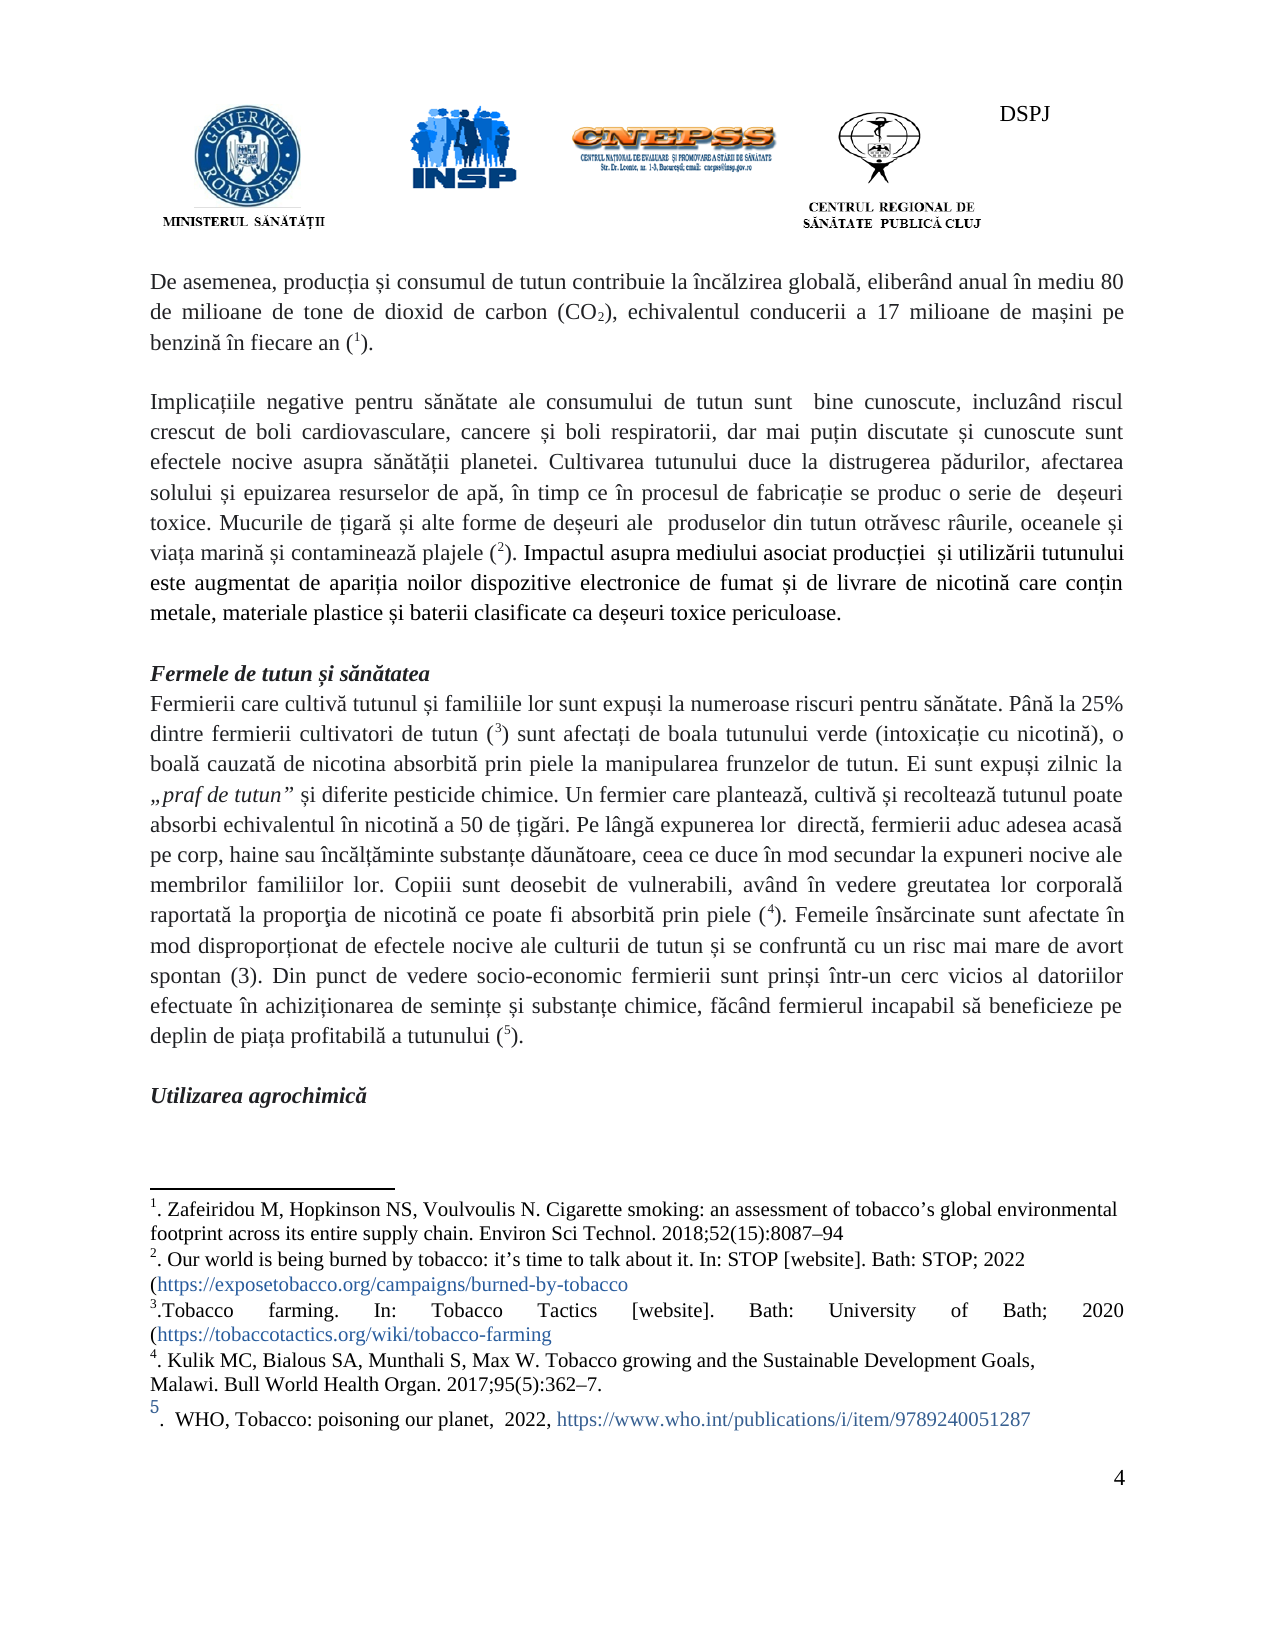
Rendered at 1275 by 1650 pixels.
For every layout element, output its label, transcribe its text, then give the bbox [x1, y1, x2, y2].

text Implicațiile negative pentru sănătate ale consumului de tutun sunt bine cunoscute, incluzând riscul crescut de boli cardiovasculare, cancere și boli respiratorii, dar mai puțin discutate și cunoscute sunt efectele nocive asupra sănătății planetei. Cultivarea tutunului duce la distrugerea pădurilor, afectarea solului și epuizarea resurselor de apă, în timp ce în procesul de fabricație se produc o serie de deșeuri toxice. Mucurile de țigară și alte forme de deșeuri ale produselor din tutun otrăvesc râurile, oceanele și viața marină și contaminează plajele (). Impactul asupra mediului asociat producției și utilizării tutunului este augmentat de apariția noilor dispozitive electronice de fumat și de livrare de nicotină care conțin metale, materiale plastice și baterii clasificate ca deșeuri toxice periculoase. [150, 388, 1125, 626]
picture [150, 104, 1004, 239]
text Fermierii care cultivă tutunul și familiile lor sunt expuși la numeroase riscuri pentru sănătate. Până la 25% dintre fermierii cultivatori de tutun () sunt afectați de boala tutunului verde (intoxicație cu nicotină), o boală cauzată de nicotina absorbită prin piele la manipularea frunzelor de tutun. Ei sunt expuși zilnic la „praf de tutun” și diferite pesticide chimice. Un fermier care plantează, cultivă și recoltează tutunul poate absorbi echivalentul în nicotină a 50 de țigări. Pe lângă expunerea lor directă, fermierii aduc adesea acasă pe corp, haine sau încălțăminte substanțe dăunătoare, ceea ce duce în mod secundar la expuneri nocive ale membrilor familiilor lor. Copiii sunt deosebit de vulnerabili, având în vedere greutatea lor corporală raportată la proporţia de nicotină ce poate fi absorbită prin piele (). Femeile însărcinate sunt afectate în mod disproporționat de efectele nocive ale culturii de tutun și se confruntă cu un risc mai mare de avort spontan (3). Din punct de vedere socio-economic fermierii sunt prinși într-un cerc vicios al datoriilor efectuate în achiziționarea de semințe și substanțe chimice, făcând fermierul incapabil să beneficieze pe deplin de piața profitabilă a tutunului (). [150, 690, 1125, 1049]
text Fermele de tutun și sănătatea [150, 660, 1125, 686]
text Utilizarea agrochimică [150, 1052, 1125, 1109]
